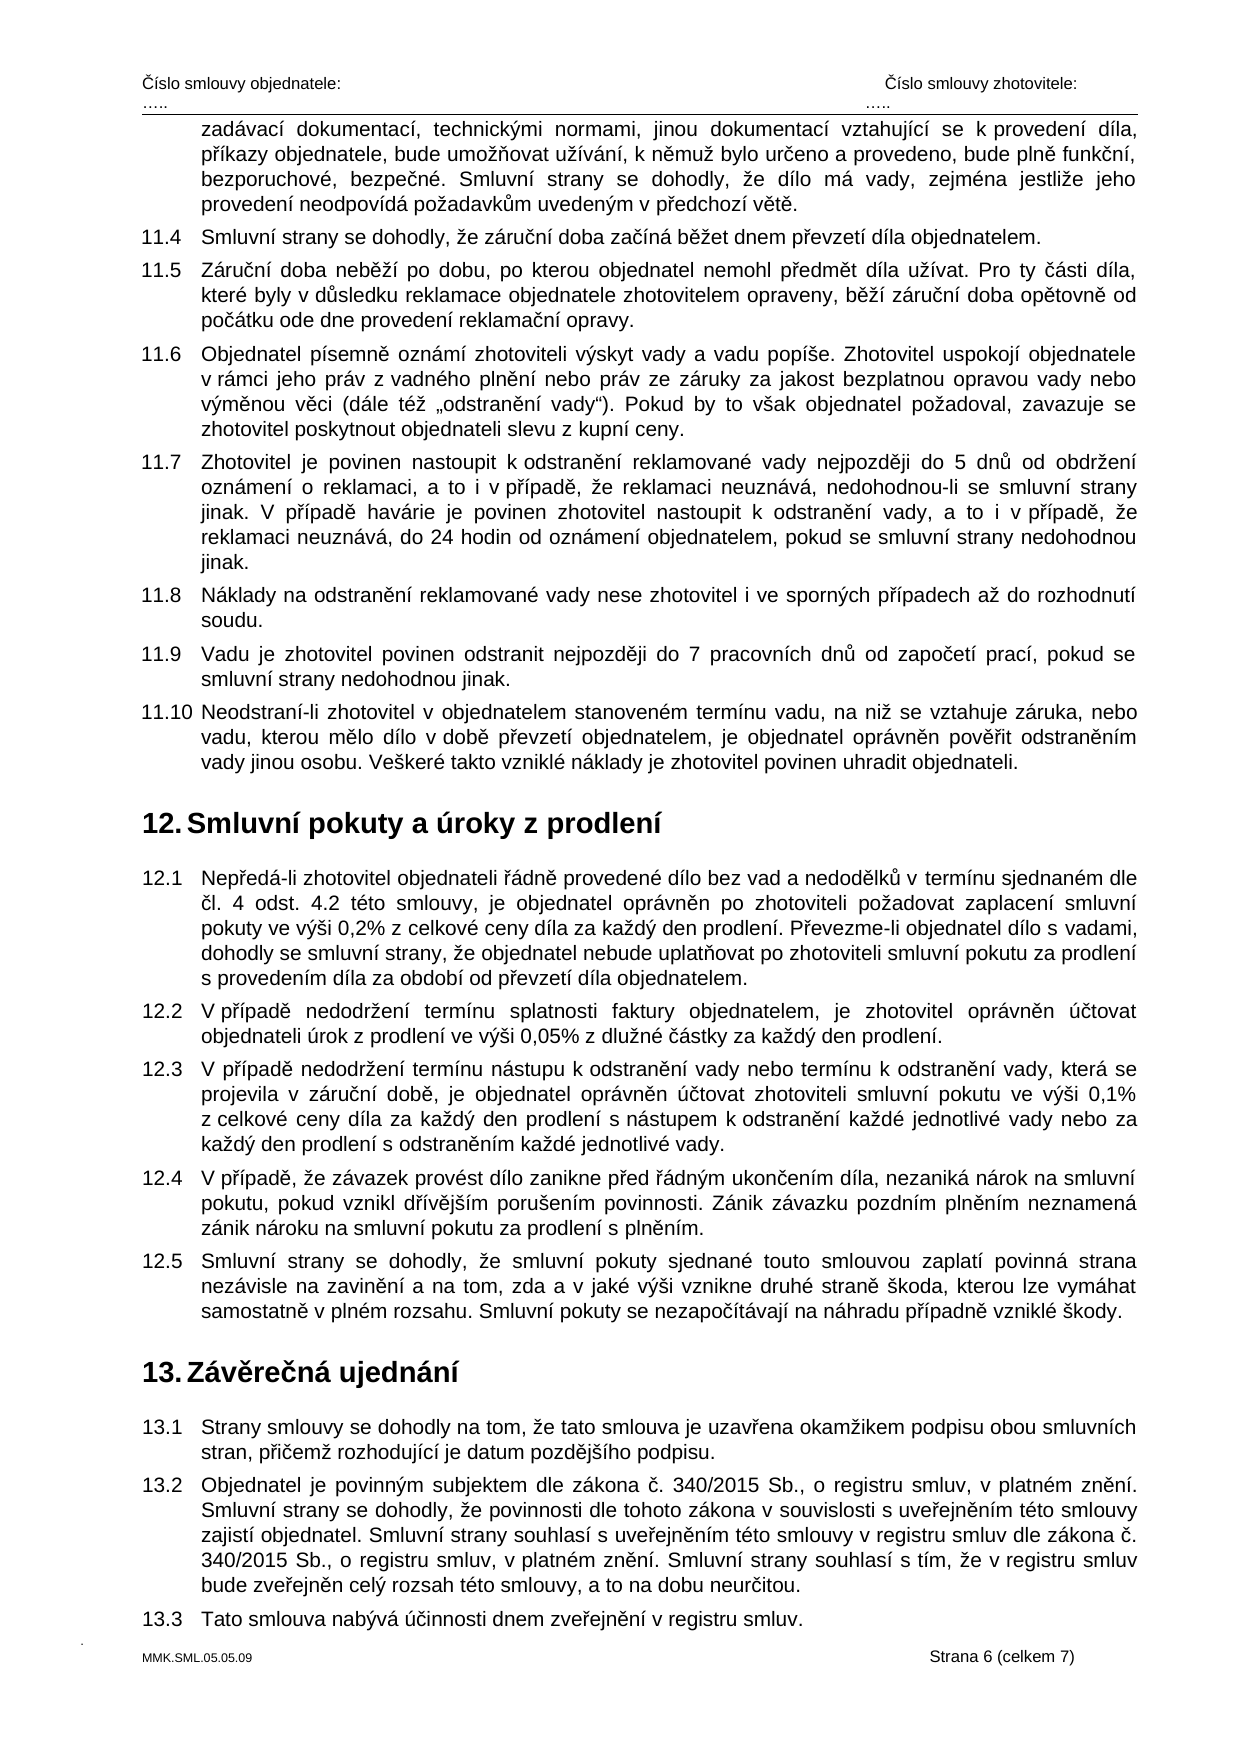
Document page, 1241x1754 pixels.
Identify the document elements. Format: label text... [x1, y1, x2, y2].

subtitle V případě nedodržení termínu splatnosti faktury objednatelem, je zhotovitel oprávněn účtovat objednateli úrok z prodlení ve výši 0,05% z dlužné částky za každý den prodlení. [142, 998, 1138, 1048]
subtitle V případě nedodržení termínu nástupu k odstranění vady nebo termínu k odstranění vady, která se projevila v záruční době, je objednatel oprávněn účtovat zhotoviteli smluvní pokutu ve výši 0,1% z celkové ceny díla za každý den prodlení s nástupem k odstranění každé jednotlivé vady nebo za každý den prodlení s odstraněním každé jednotlivé vady. [142, 1056, 1138, 1156]
subtitle Objednatel je povinným subjektem dle zákona č. 340/2015 Sb., o registru smluv, v platném znění. Smluvní strany se dohodly, že povinnosti dle tohoto zákona v souvislosti s uveřejněním této smlouvy zajistí objednatel. Smluvní strany souhlasí s uveřejněním této smlouvy v registru smluv dle zákona č. 340/2015 Sb., o registru smluv, v platném znění. Smluvní strany souhlasí s tím, že v registru smluv bude zveřejněn celý rozsah této smlouvy, a to na dobu neurčitou. [142, 1472, 1138, 1597]
subtitle Objednatel písemně oznámí zhotoviteli výskyt vady a vadu popíše. Zhotovitel uspokojí objednatele v rámci jeho práv z vadného plnění nebo práv ze záruky za jakost bezplatnou opravou vady nebo výměnou věci (dále též „odstranění vady“). Pokud by to však objednatel požadoval, zavazuje se zhotovitel poskytnout objednateli slevu z kupní ceny. [141, 340, 1138, 440]
subtitle Zhotovitel je povinen nastoupit k odstranění reklamované vady nejpozději do 5 dnů od obdržení oznámení o reklamaci, a to i v případě, že reklamaci neuznává, nedohodnou-li se smluvní strany jinak. V případě havárie je povinen zhotovitel nastoupit k odstranění vady, a to i v případě, že reklamaci neuznává, do 24 hodin od oznámení objednatelem, pokud se smluvní strany nedohodnou jinak. [141, 449, 1138, 574]
subtitle Závěrečná ujednání [142, 1355, 1138, 1389]
subtitle Náklady na odstranění reklamované vady nese zhotovitel i ve sporných případech až do rozhodnutí soudu. [141, 582, 1138, 632]
subtitle Neodstraní-li zhotovitel v objednatelem stanoveném termínu vadu, na niž se vztahuje záruka, nebo vadu, kterou mělo dílo v době převzetí objednatelem, je objednatel oprávněn pověřit odstraněním vady jinou osobu. Veškeré takto vzniklé náklady je zhotovitel povinen uhradit objednateli. [141, 699, 1138, 774]
subtitle Záruční doba neběží po dobu, po kterou objednatel nemohl předmět díla užívat. Pro ty části díla, které byly v důsledku reklamace objednatele zhotovitelem opraveny, běží záruční doba opětovně od počátku ode dne provedení reklamační opravy. [141, 257, 1138, 332]
subtitle Vadu je zhotovitel povinen odstranit nejpozději do 7 pracovních dnů od započetí prací, pokud se smluvní strany nedohodnou jinak. [141, 640, 1138, 690]
subtitle Nepředá-li zhotovitel objednateli řádně provedené dílo bez vad a nedodělků v termínu sjednaném dle čl. 4 odst. 4.2 této smlouvy, je objednatel oprávněn po zhotoviteli požadovat zaplacení smluvní pokuty ve výši 0,2% z celkové ceny díla za každý den prodlení. Převezme-li objednatel dílo s vadami, dohodly se smluvní strany, že objednatel nebude uplatňovat po zhotoviteli smluvní pokutu za prodlení s provedením díla za období od převzetí díla objednatelem. [142, 864, 1138, 989]
subtitle Tato smlouva nabývá účinnosti dnem zveřejnění v registru smluv. [142, 1606, 1138, 1631]
text 12.5 Smluvní strany se dohodly, že smluvní pokuty sjednané touto smlouvou zaplatí povinná strana nezávisle na zavinění a na tom, zda a v jaké výši vznikne druhé straně škoda, kterou lze vymáhat samostatně v plném rozsahu. Smluvní pokuty se nezapočítávají na náhradu případně vzniklé škody. [142, 1248, 1138, 1323]
subtitle Strany smlouvy se dohodly na tom, že tato smlouva je uzavřena okamžikem podpisu obou smluvních stran, přičemž rozhodující je datum pozdějšího podpisu. [142, 1414, 1138, 1464]
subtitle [141, 115, 1138, 215]
subtitle Smluvní strany se dohodly, že záruční doba začíná běžet dnem převzetí díla objednatelem. [141, 224, 1138, 249]
subtitle Smluvní pokuty a úroky z prodlení [142, 806, 1138, 839]
text 12.4 V případě, že závazek provést dílo zanikne před řádným ukončením díla, nezaniká nárok na smluvní pokutu, pokud vznikl dřívějším porušením povinnosti. Zánik závazku pozdním plněním neznamená zánik nároku na smluvní pokutu za prodlení s plněním. [142, 1164, 1138, 1239]
